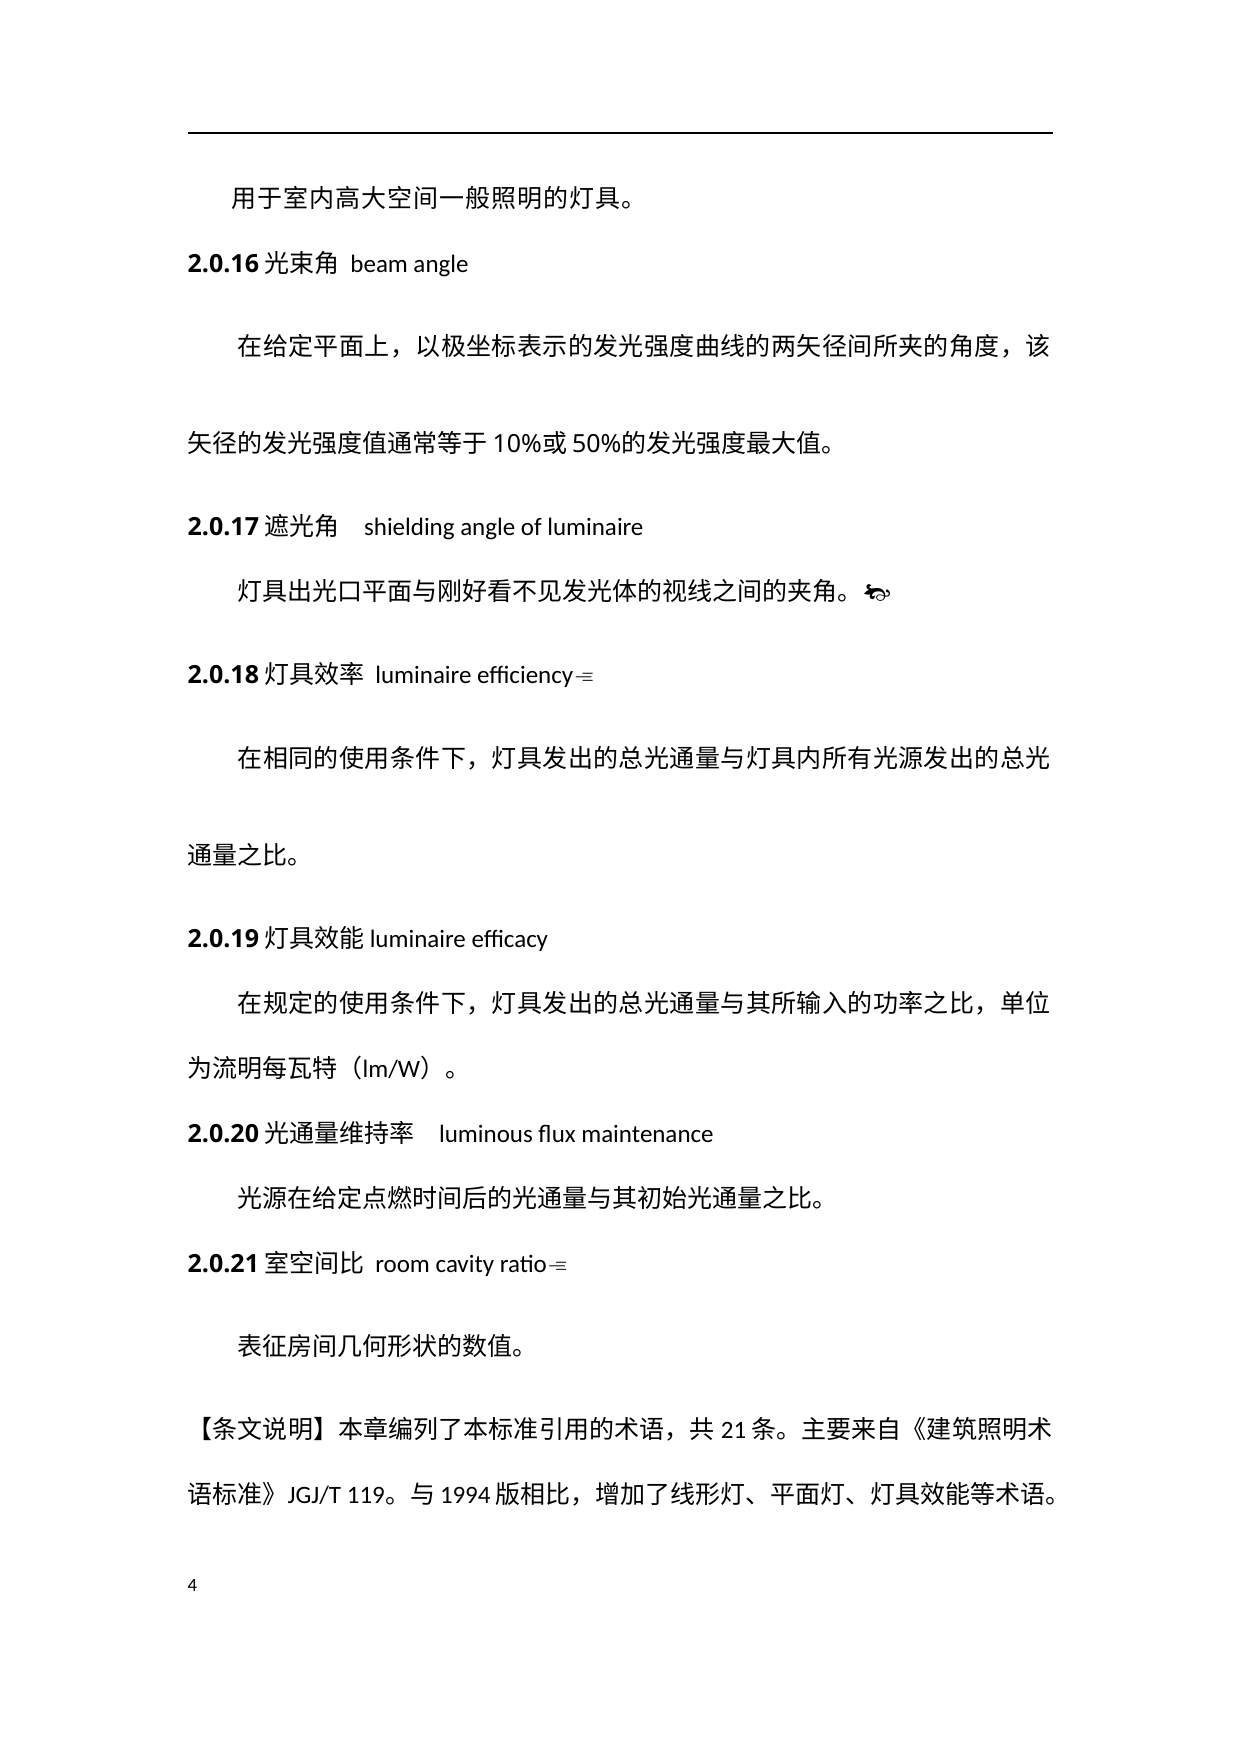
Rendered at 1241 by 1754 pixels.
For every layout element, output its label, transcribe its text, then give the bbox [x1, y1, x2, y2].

text 2.0.19灯具效能 luminaire efficacy [187, 904, 1053, 969]
text 2.0.21室空间比 room cavity ratio [187, 1229, 1053, 1294]
text 灯具出光口平面与刚好看不见发光体的视线之间的夹角。 [187, 557, 1053, 622]
text 表征房间几何形状的数值。 [187, 1312, 1053, 1377]
text 2.0.18灯具效率 luminaire efficiency [187, 641, 1053, 706]
text 用于室内高大空间一般照明的灯具。 [187, 164, 1053, 229]
text 2.0.17遮光角 shielding angle of luminaire [187, 492, 1053, 557]
text 在规定的使用条件下，灯具发出的总光通量与其所输入的功率之比，单位为流明每瓦特（lm/W）。 [187, 969, 1053, 1099]
text 2.0.20光通量维持率 luminous flux maintenance [187, 1099, 1053, 1164]
text 【条文说明】本章编列了本标准引用的术语，共21条。主要来自《建筑照明术语标准》JGJ/T 119。与1994版相比，增加了线形灯、平面灯、灯具效能等术语。 [187, 1396, 1053, 1526]
text 2.0.16光束角 beam angle [187, 229, 1053, 294]
text 在给定平面上，以极坐标表示的发光强度曲线的两矢径间所夹的角度，该矢径的发光强度值通常等于10%或50%的发光强度最大值。 [187, 312, 1053, 474]
text 光源在给定点燃时间后的光通量与其初始光通量之比。 [187, 1164, 1053, 1229]
text 在相同的使用条件下，灯具发出的总光通量与灯具内所有光源发出的总光通量之比。 [187, 724, 1053, 886]
